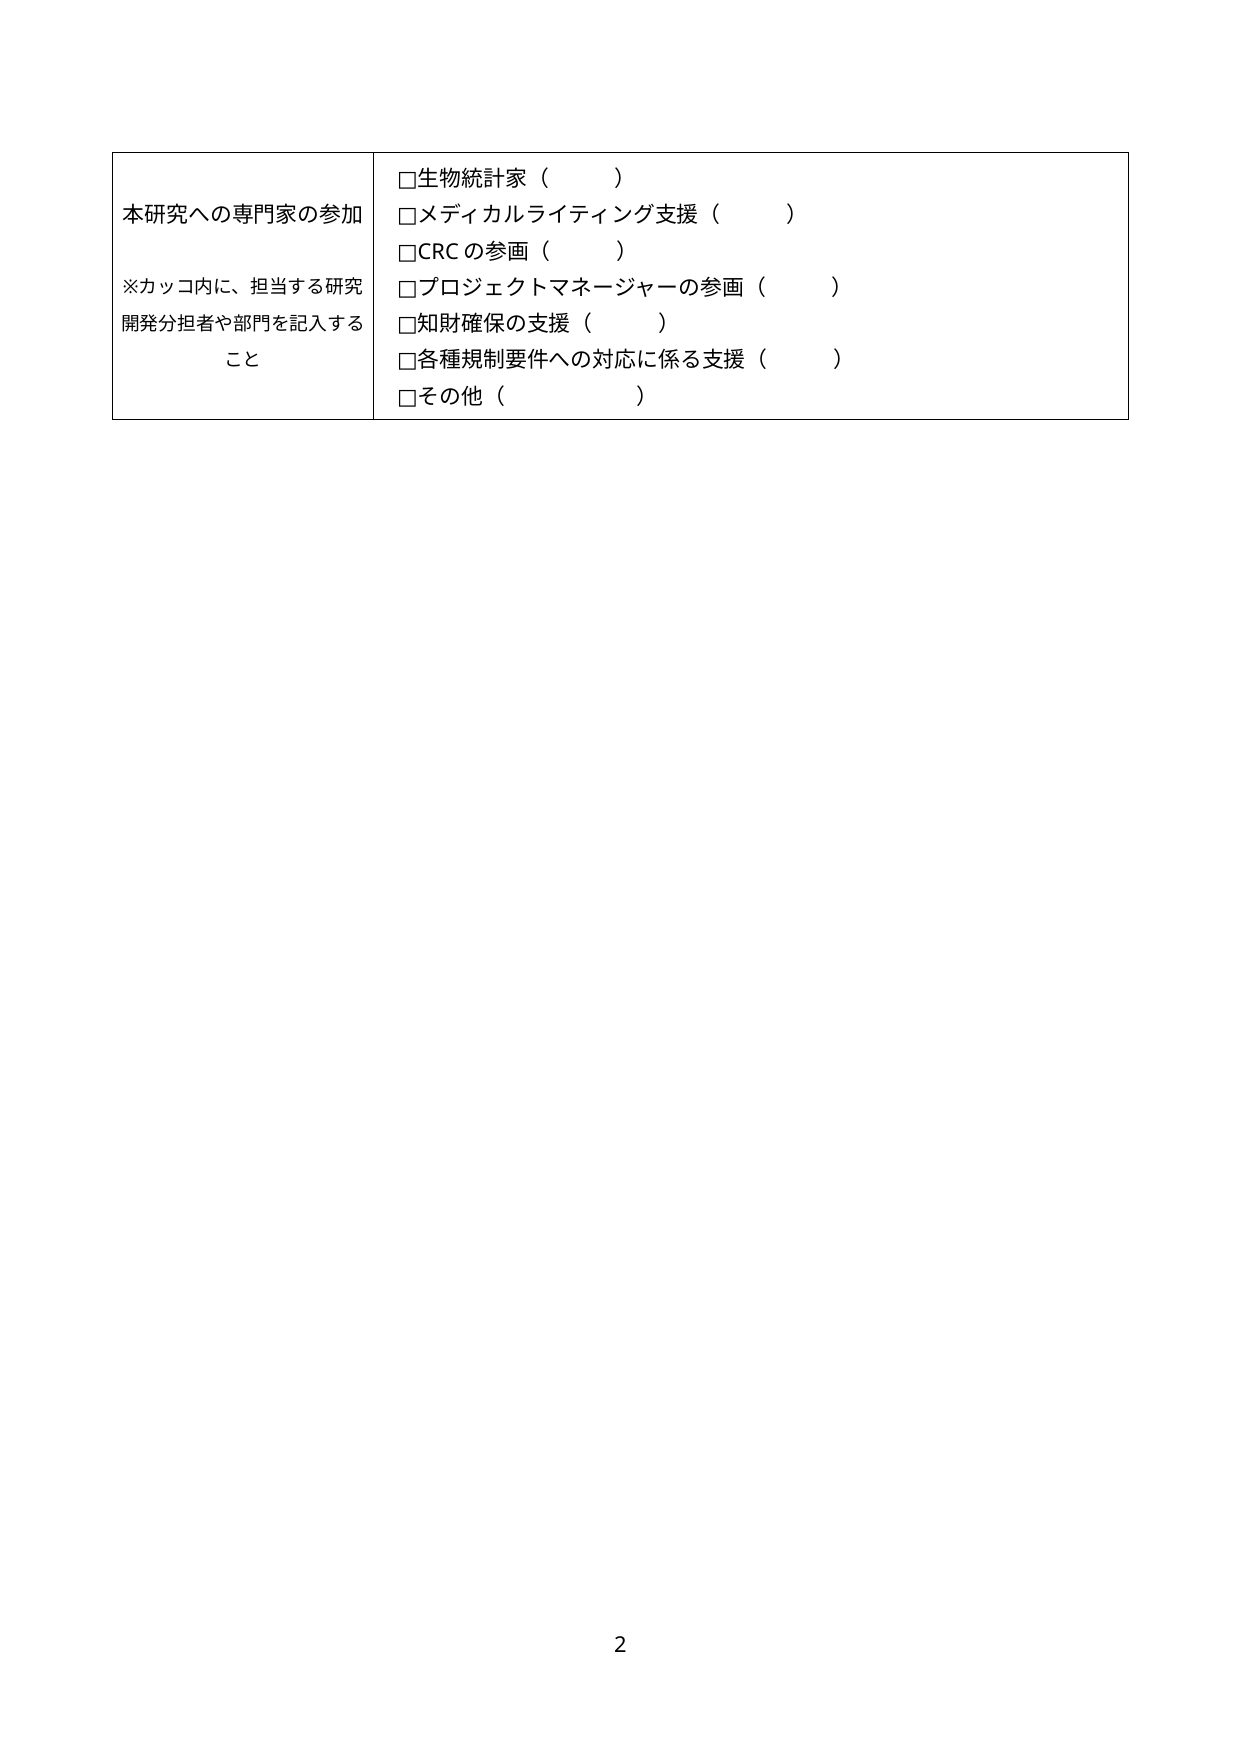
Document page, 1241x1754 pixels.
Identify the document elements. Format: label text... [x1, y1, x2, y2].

table_cell □生物統計家（ ） □メディカルライティング支援（ ） □CRCの参画（ ） □プロジェクトマネージャーの参画（ ） □知財確保の支援（ ） □各種規制要件への対応に係る支援（ ） □その他（ ） [374, 153, 1128, 419]
table_cell 本研究への専門家の参加 ※カッコ内に、担当する研究開発分担者や部門を記入すること [113, 153, 373, 419]
